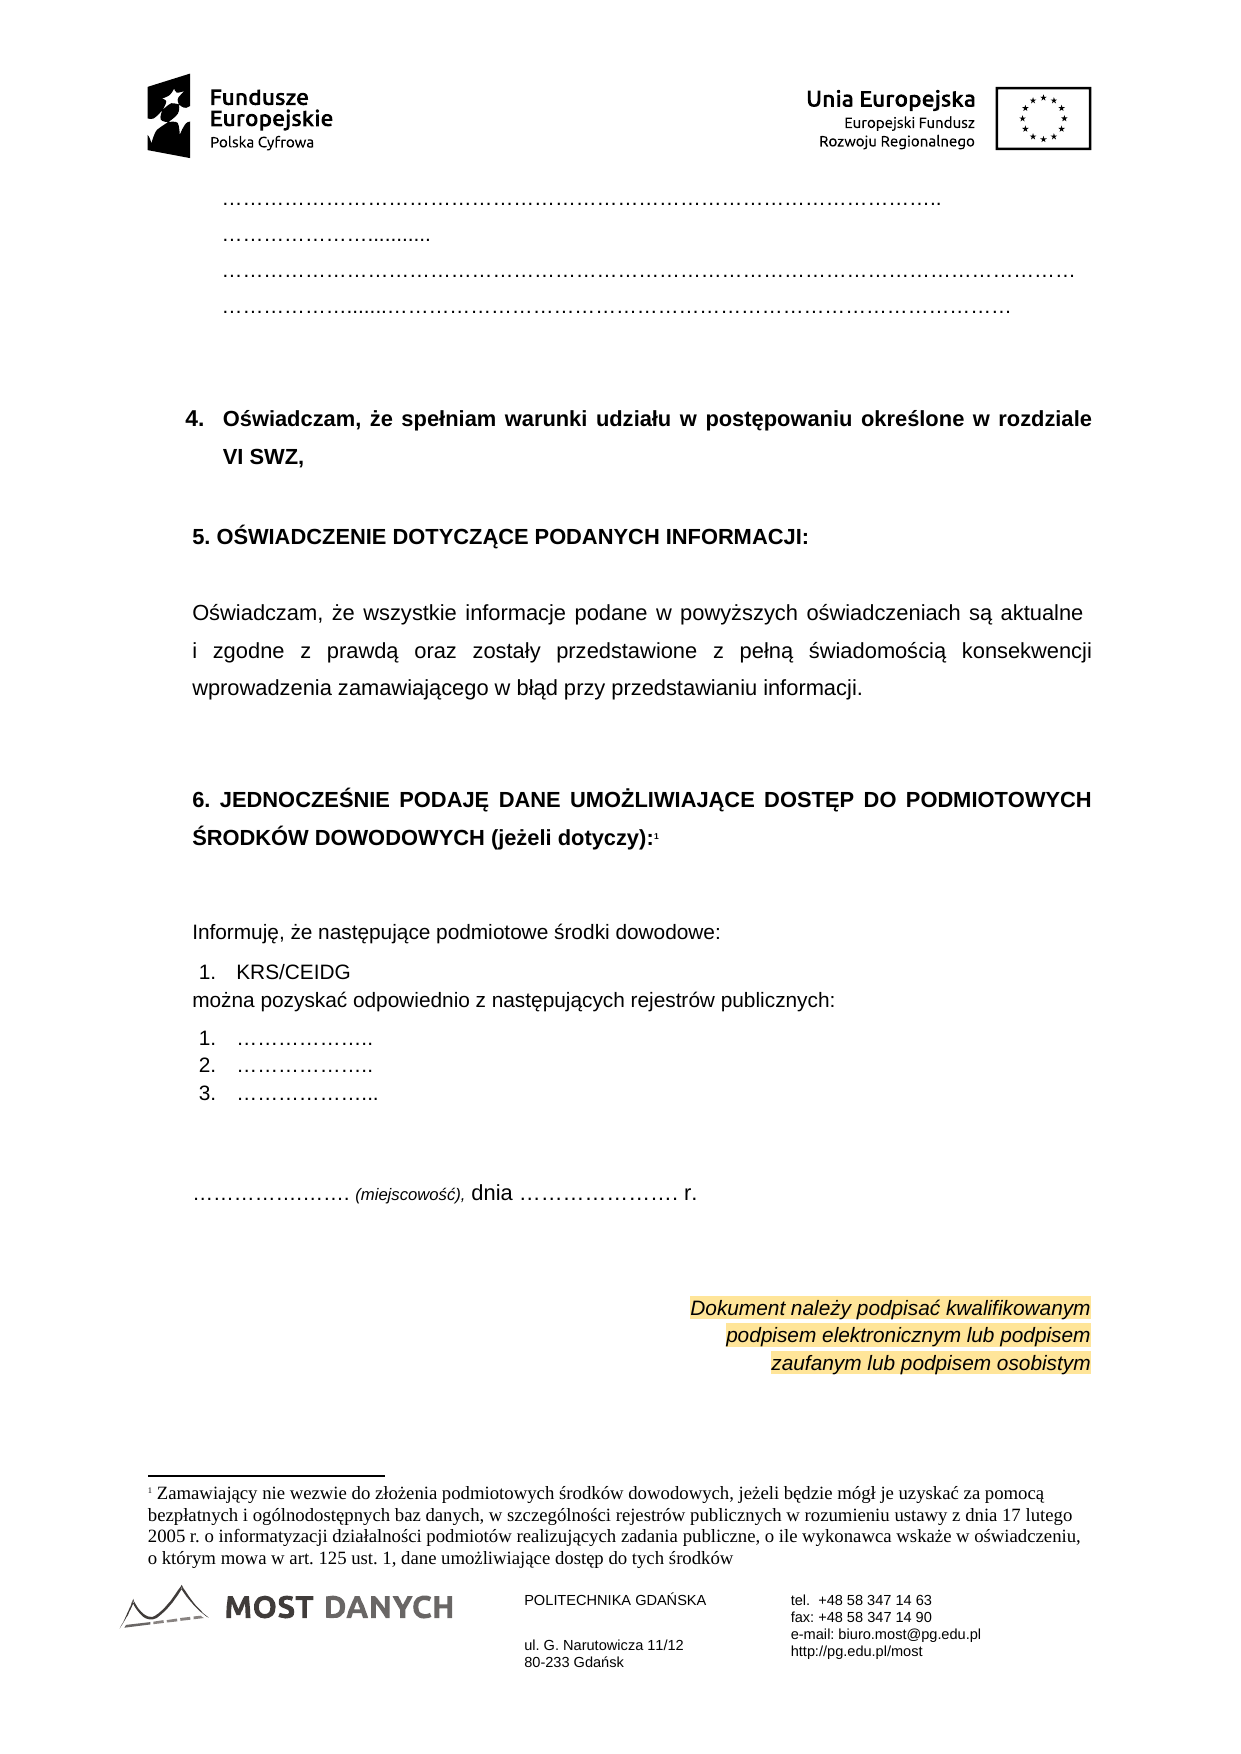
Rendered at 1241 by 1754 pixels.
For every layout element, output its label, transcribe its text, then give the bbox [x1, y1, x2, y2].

list KRS/CEIDG [199, 960, 1080, 984]
list ………………... [199, 1081, 1080, 1105]
text …………………………………………………………………………………………..…………………...........…………………………………………………………………………………………………………………………….......……………………………………………………………………………… [221, 186, 1093, 318]
text Informuję, że następujące podmiotowe środki dowodowe: [192, 920, 1080, 944]
text 6. JEDNOCZEŚNIE PODAJĘ DANE UMOŻLIWIAJĄCE DOSTĘP DO PODMIOTOWYCH ŚRODKÓW DOWODOWYCH (jeżeli dotyczy): [192, 787, 1093, 850]
text 5. OŚWIADCZENIE DOTYCZĄCE PODANYCH INFORMACJI: [192, 524, 1093, 549]
text Oświadczam, że wszystkie informacje podane w powyższych oświadczeniach są aktualne i zgodne z prawdą oraz zostały przedstawione z pełną świadomością konsekwencji wprowadzenia zamawiającego w błąd przy przedstawianiu informacji. [192, 600, 1093, 701]
text Dokument należy podpisać kwalifikowanym podpisem elektronicznym lub podpisem zaufanym lub podpisem osobistym [679, 1296, 1093, 1374]
text …………….……. (miejscowość), dnia …………………. r. [192, 1180, 1093, 1205]
list Oświadczam, że spełniam warunki udziału w postępowaniu określone w rozdziale VI SWZ, [185, 405, 1093, 469]
list ……………….. [199, 1026, 1080, 1050]
list ……………….. [199, 1053, 1080, 1077]
text można pozyskać odpowiednio z następujących rejestrów publicznych: [192, 987, 1080, 1011]
